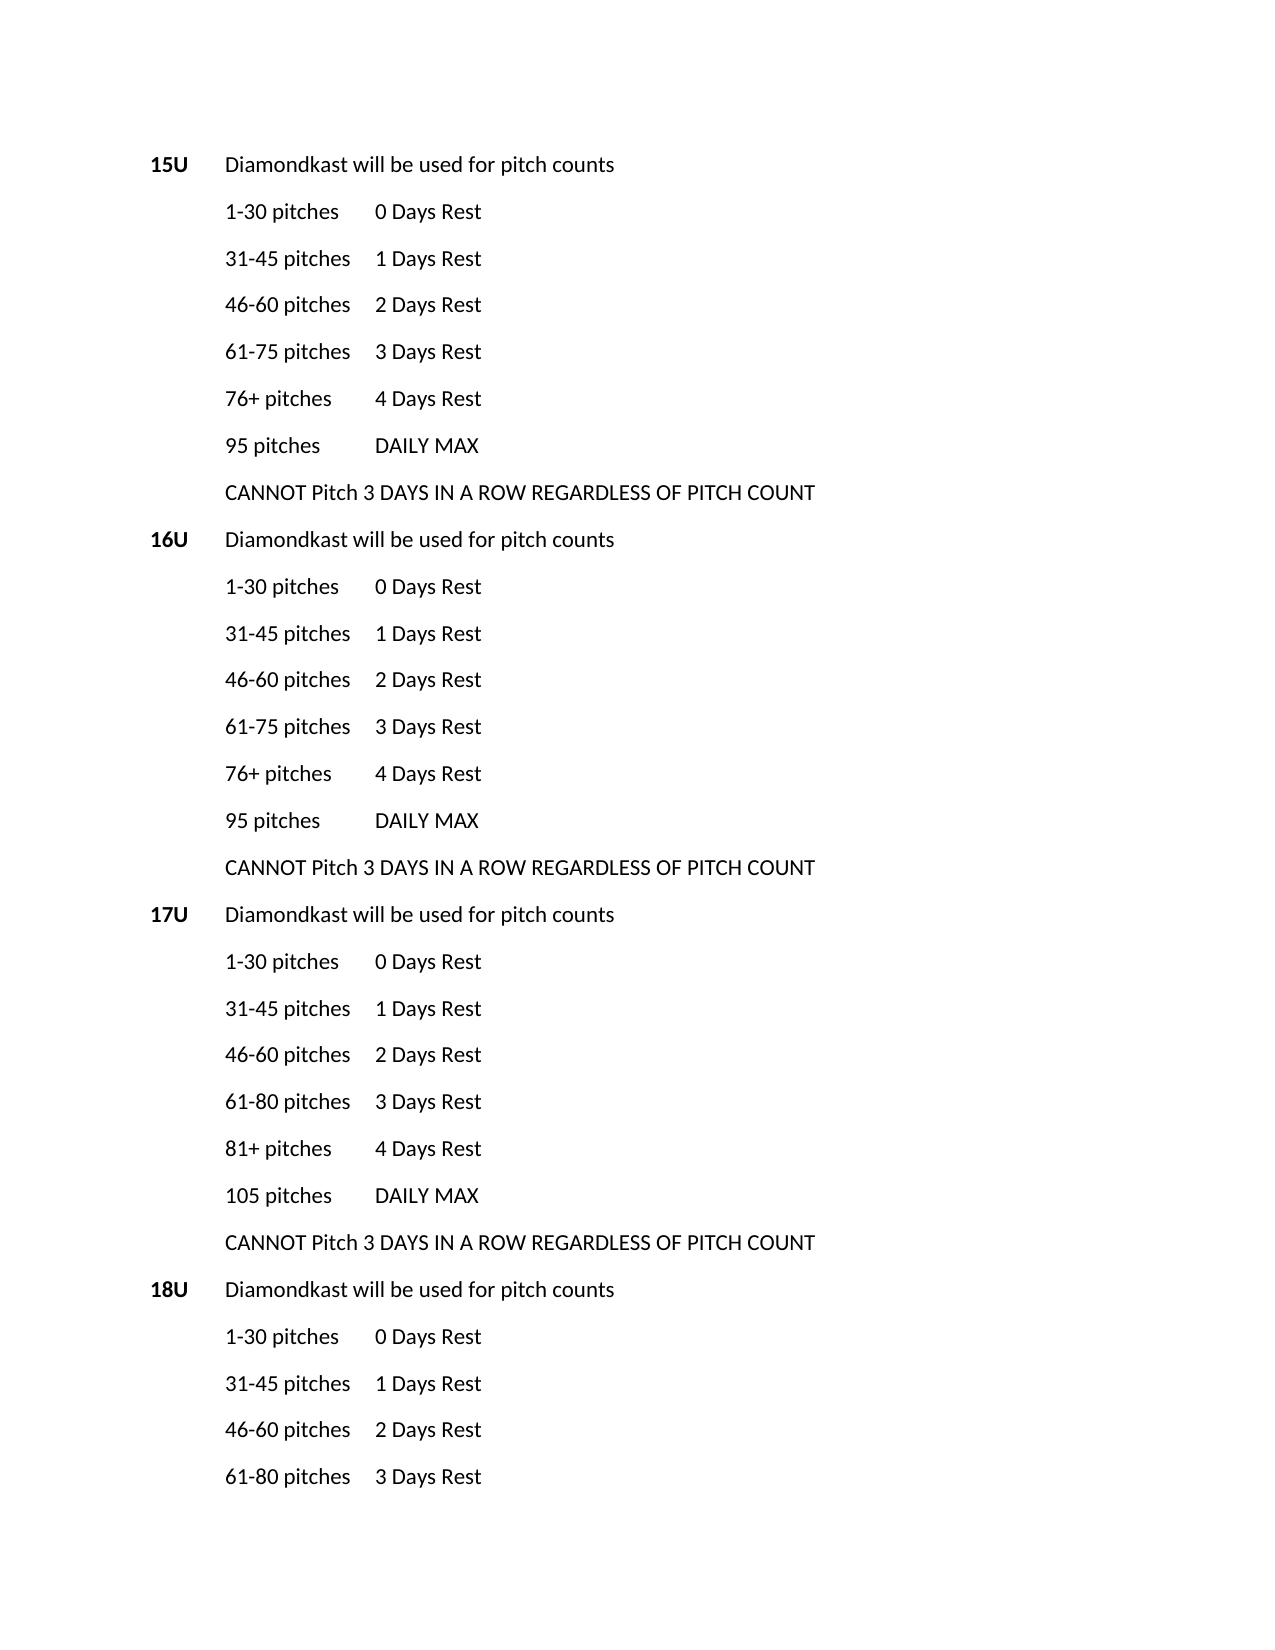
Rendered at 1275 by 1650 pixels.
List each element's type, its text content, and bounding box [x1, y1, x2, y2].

text 61-75 pitches 3 Days Rest [150, 337, 1125, 366]
text 15U Diamondkast will be used for pitch counts [150, 150, 1125, 178]
text 16U Diamondkast will be used for pitch counts [150, 525, 1125, 553]
text 31-45 pitches 1 Days Rest [150, 1369, 1125, 1397]
text 46-60 pitches 2 Days Rest [150, 1416, 1125, 1444]
text 46-60 pitches 2 Days Rest [150, 1041, 1125, 1069]
text 61-75 pitches 3 Days Rest [150, 712, 1125, 741]
text 1-30 pitches 0 Days Rest [150, 197, 1125, 225]
text 61-80 pitches 3 Days Rest [150, 1462, 1125, 1491]
text 95 pitches DAILY MAX [150, 431, 1125, 459]
text CANNOT Pitch 3 DAYS IN A ROW REGARDLESS OF PITCH COUNT [150, 478, 1125, 506]
text 1-30 pitches 0 Days Rest [150, 1322, 1125, 1350]
text 31-45 pitches 1 Days Rest [150, 244, 1125, 272]
text 46-60 pitches 2 Days Rest [150, 291, 1125, 319]
text 81+ pitches 4 Days Rest [150, 1134, 1125, 1162]
text 105 pitches DAILY MAX [150, 1181, 1125, 1209]
text 95 pitches DAILY MAX [150, 806, 1125, 834]
text 1-30 pitches 0 Days Rest [150, 947, 1125, 975]
text 61-80 pitches 3 Days Rest [150, 1087, 1125, 1116]
text 76+ pitches 4 Days Rest [150, 759, 1125, 787]
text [150, 1228, 1125, 1256]
text CANNOT Pitch 3 DAYS IN A ROW REGARDLESS OF PITCH COUNT [150, 853, 1125, 881]
text 76+ pitches 4 Days Rest [150, 384, 1125, 412]
text 46-60 pitches 2 Days Rest [150, 666, 1125, 694]
text 1-30 pitches 0 Days Rest [150, 572, 1125, 600]
text 31-45 pitches 1 Days Rest [150, 619, 1125, 647]
text 17U Diamondkast will be used for pitch counts [150, 900, 1125, 928]
text 18U Diamondkast will be used for pitch counts [150, 1275, 1125, 1303]
text 31-45 pitches 1 Days Rest [150, 994, 1125, 1022]
